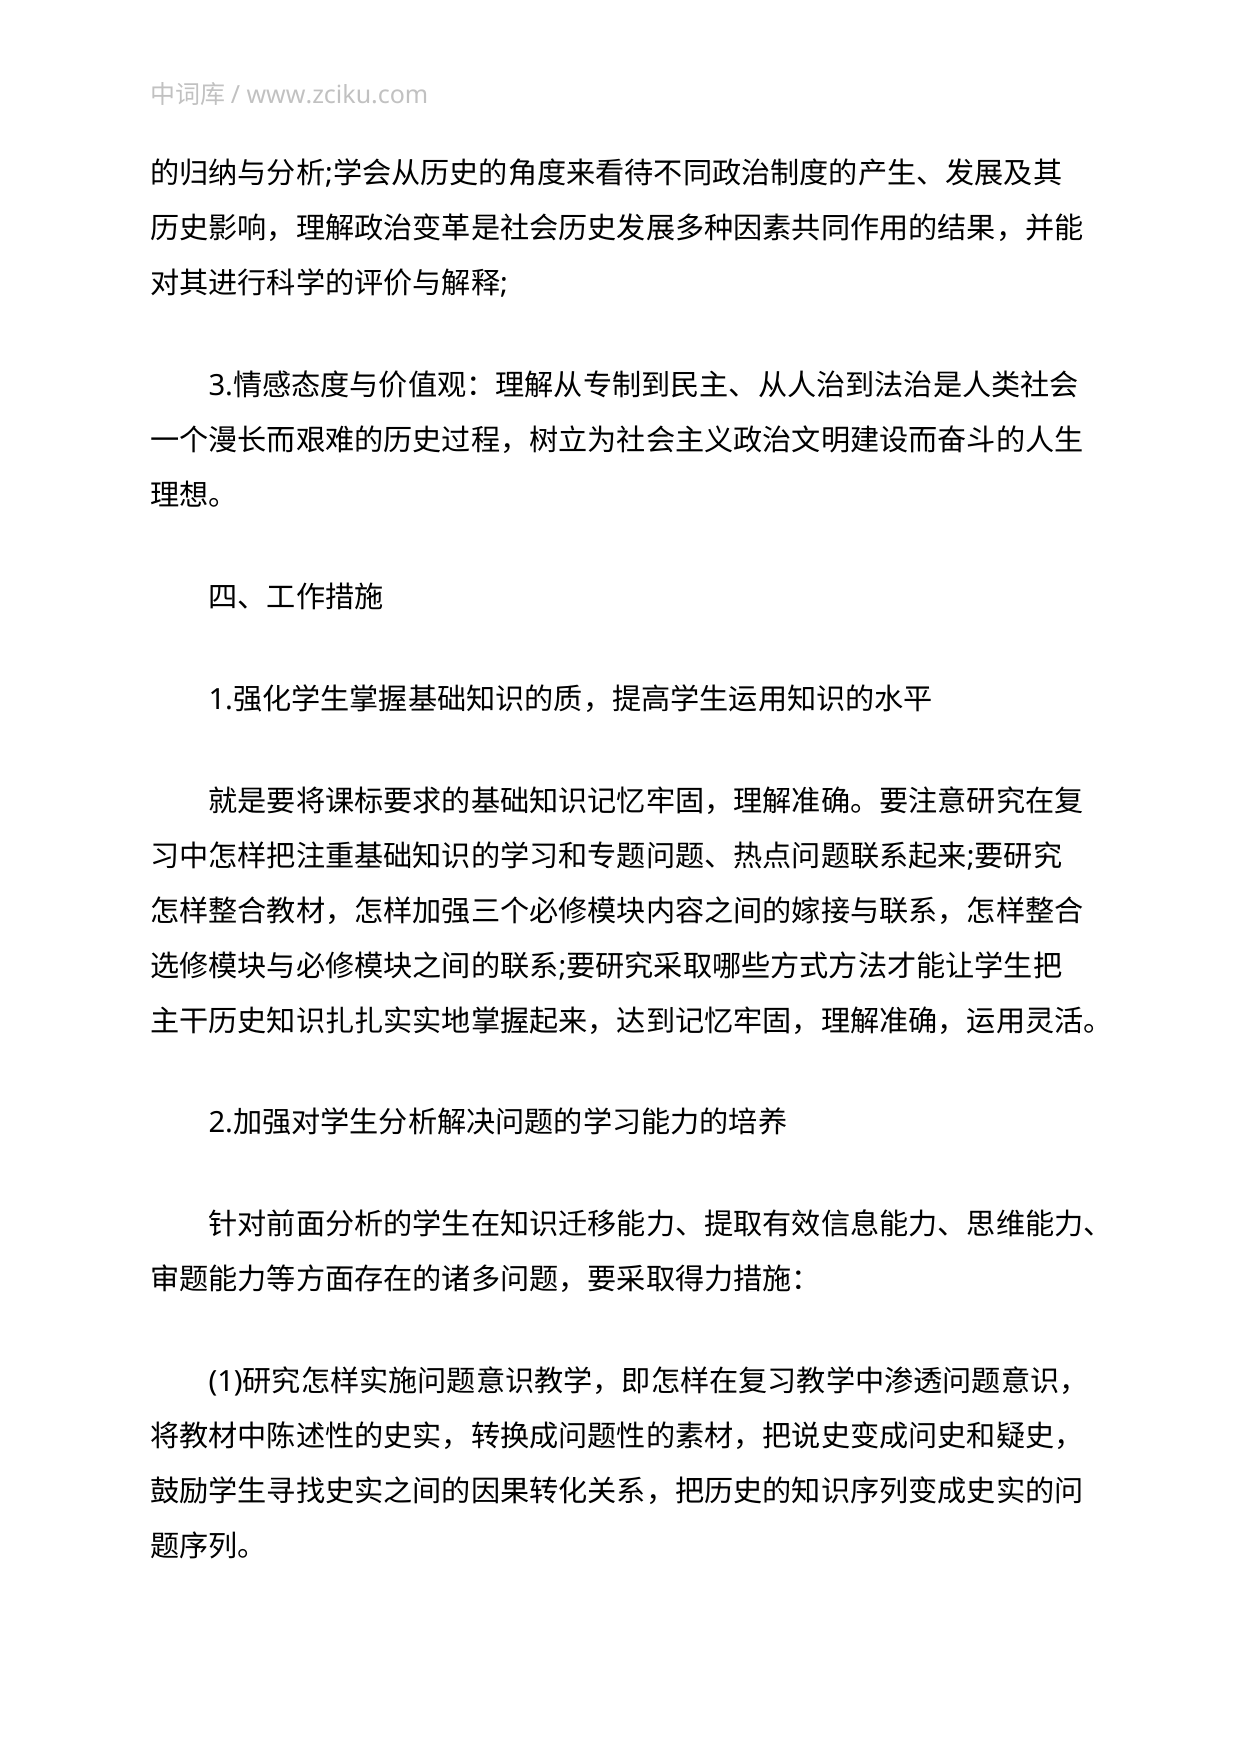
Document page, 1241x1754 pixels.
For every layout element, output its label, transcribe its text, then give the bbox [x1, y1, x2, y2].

text 针对前面分析的学生在知识迁移能力、提取有效信息能力、思维能力、审题能力等方面存在的诸多问题，要采取得力措施： [150, 1201, 1090, 1298]
text 2.加强对学生分析解决问题的学习能力的培养 [150, 1099, 1090, 1141]
text (1)研究怎样实施问题意识教学，即怎样在复习教学中渗透问题意识，将教材中陈述性的史实，转换成问题性的素材，把说史变成问史和疑史，鼓励学生寻找史实之间的因果转化关系，把历史的知识序列变成史实的问题序列。 [150, 1357, 1090, 1564]
text 1.强化学生掌握基础知识的质，提高学生运用知识的水平 [150, 675, 1090, 718]
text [150, 150, 1090, 302]
text 就是要将课标要求的基础知识记忆牢固，理解准确。要注意研究在复习中怎样把注重基础知识的学习和专题问题、热点问题联系起来;要研究怎样整合教材，怎样加强三个必修模块内容之间的嫁接与联系，怎样整合选修模块与必修模块之间的联系;要研究采取哪些方式方法才能让学生把主干历史知识扎扎实实地掌握起来，达到记忆牢固，理解准确，运用灵活。 [150, 777, 1090, 1039]
text 3.情感态度与价值观：理解从专制到民主、从人治到法治是人类社会一个漫长而艰难的历史过程，树立为社会主义政治文明建设而奋斗的人生理想。 [150, 362, 1090, 514]
text 四、工作措施 [150, 573, 1090, 616]
